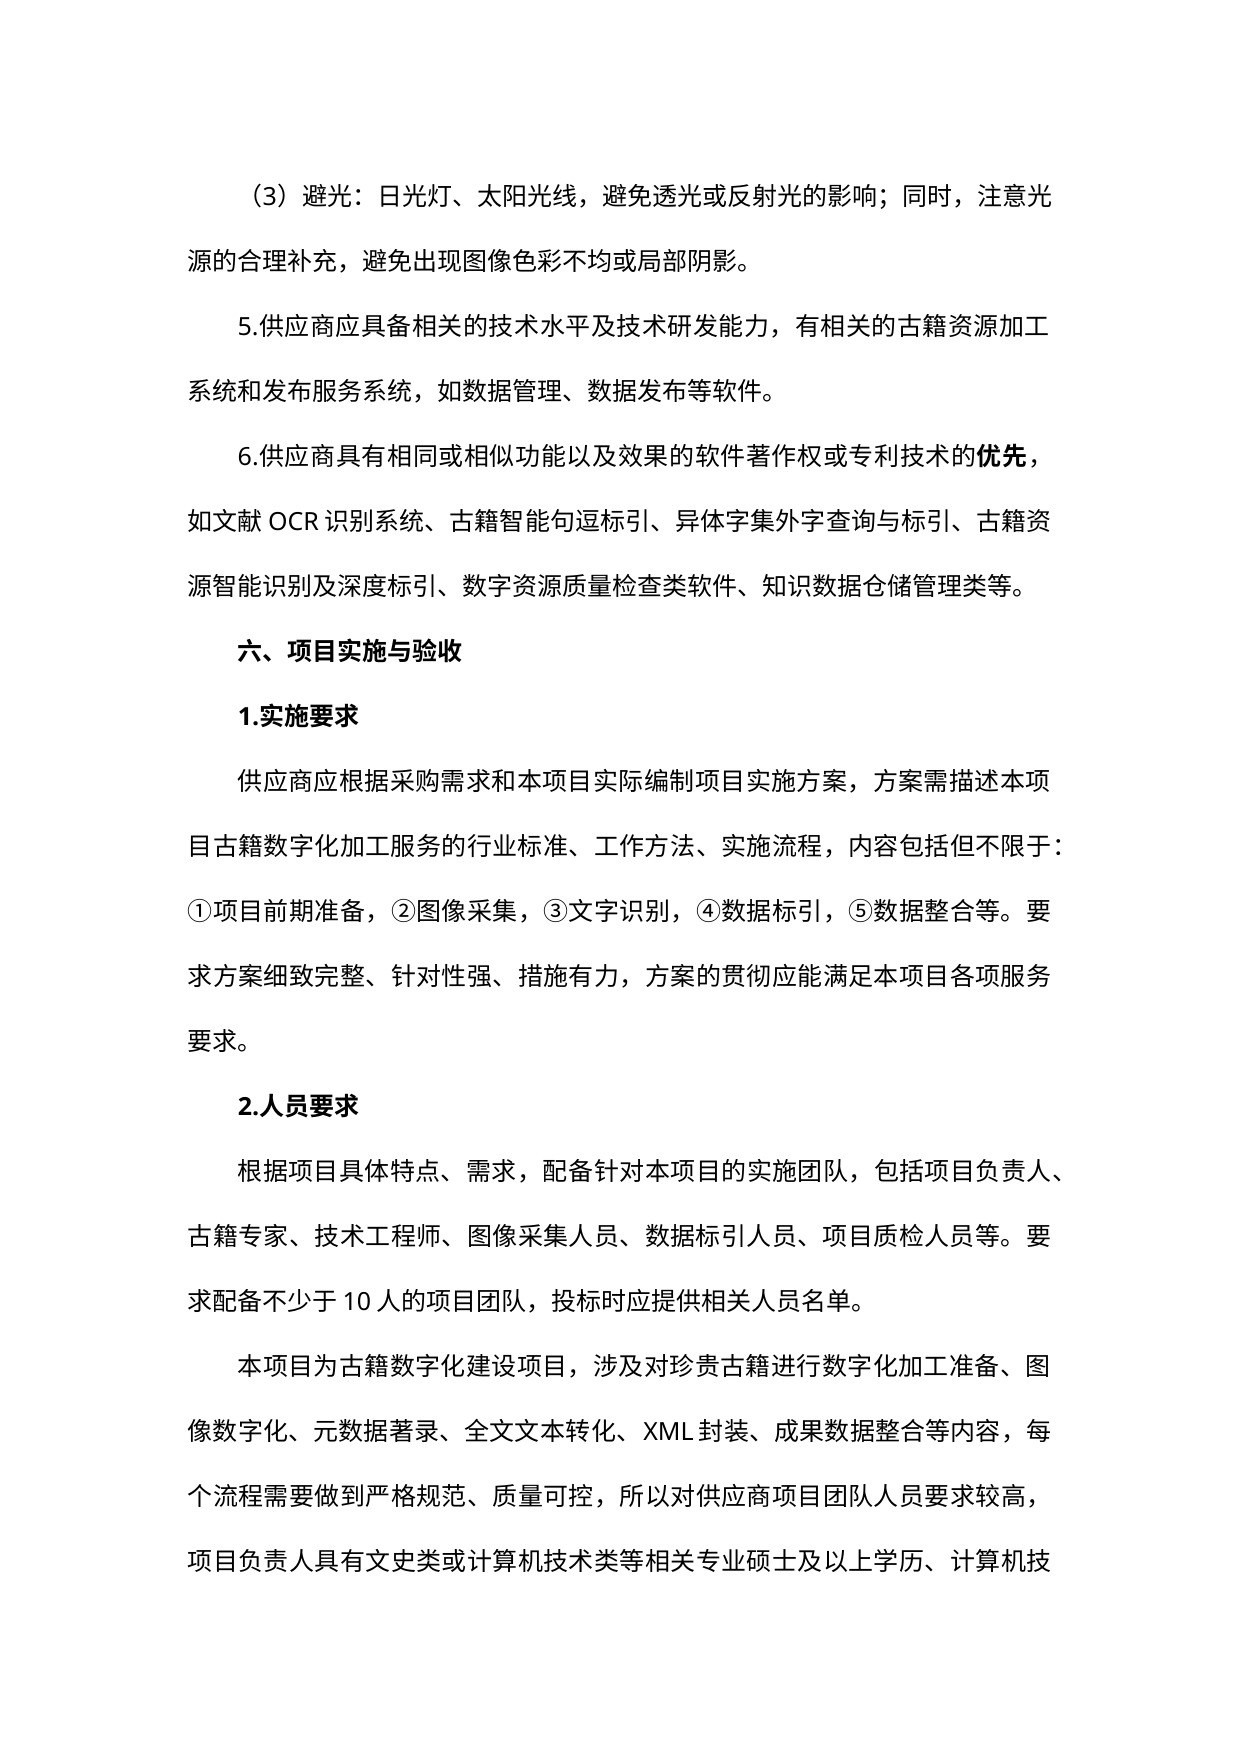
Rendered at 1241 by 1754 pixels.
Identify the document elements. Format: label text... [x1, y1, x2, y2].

text 供应商应根据采购需求和本项目实际编制项目实施方案，方案需描述本项目古籍数字化加工服务的行业标准、工作方法、实施流程，内容包括但不限于：①项目前期准备，②图像采集，③文字识别，④数据标引，⑤数据整合等。要求方案细致完整、针对性强、措施有力，方案的贯彻应能满足本项目各项服务要求。 [187, 747, 1053, 1072]
text 六、项目实施与验收 [187, 617, 1053, 682]
text 6.供应商具有相同或相似功能以及效果的软件著作权或专利技术的优先，如文献OCR识别系统、古籍智能句逗标引、异体字集外字查询与标引、古籍资源智能识别及深度标引、数字资源质量检查类软件、知识数据仓储管理类等。 [187, 422, 1053, 617]
text （3）避光：日光灯、太阳光线，避免透光或反射光的影响；同时，注意光源的合理补充，避免出现图像色彩不均或局部阴影。 [187, 162, 1053, 292]
text 根据项目具体特点、需求，配备针对本项目的实施团队，包括项目负责人、古籍专家、技术工程师、图像采集人员、数据标引人员、项目质检人员等。要求配备不少于10人的项目团队，投标时应提供相关人员名单。 [187, 1137, 1053, 1332]
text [187, 1332, 1053, 1592]
text 2.人员要求 [187, 1072, 1053, 1137]
text 5.供应商应具备相关的技术水平及技术研发能力，有相关的古籍资源加工系统和发布服务系统，如数据管理、数据发布等软件。 [187, 292, 1053, 422]
text 1.实施要求 [187, 682, 1053, 747]
